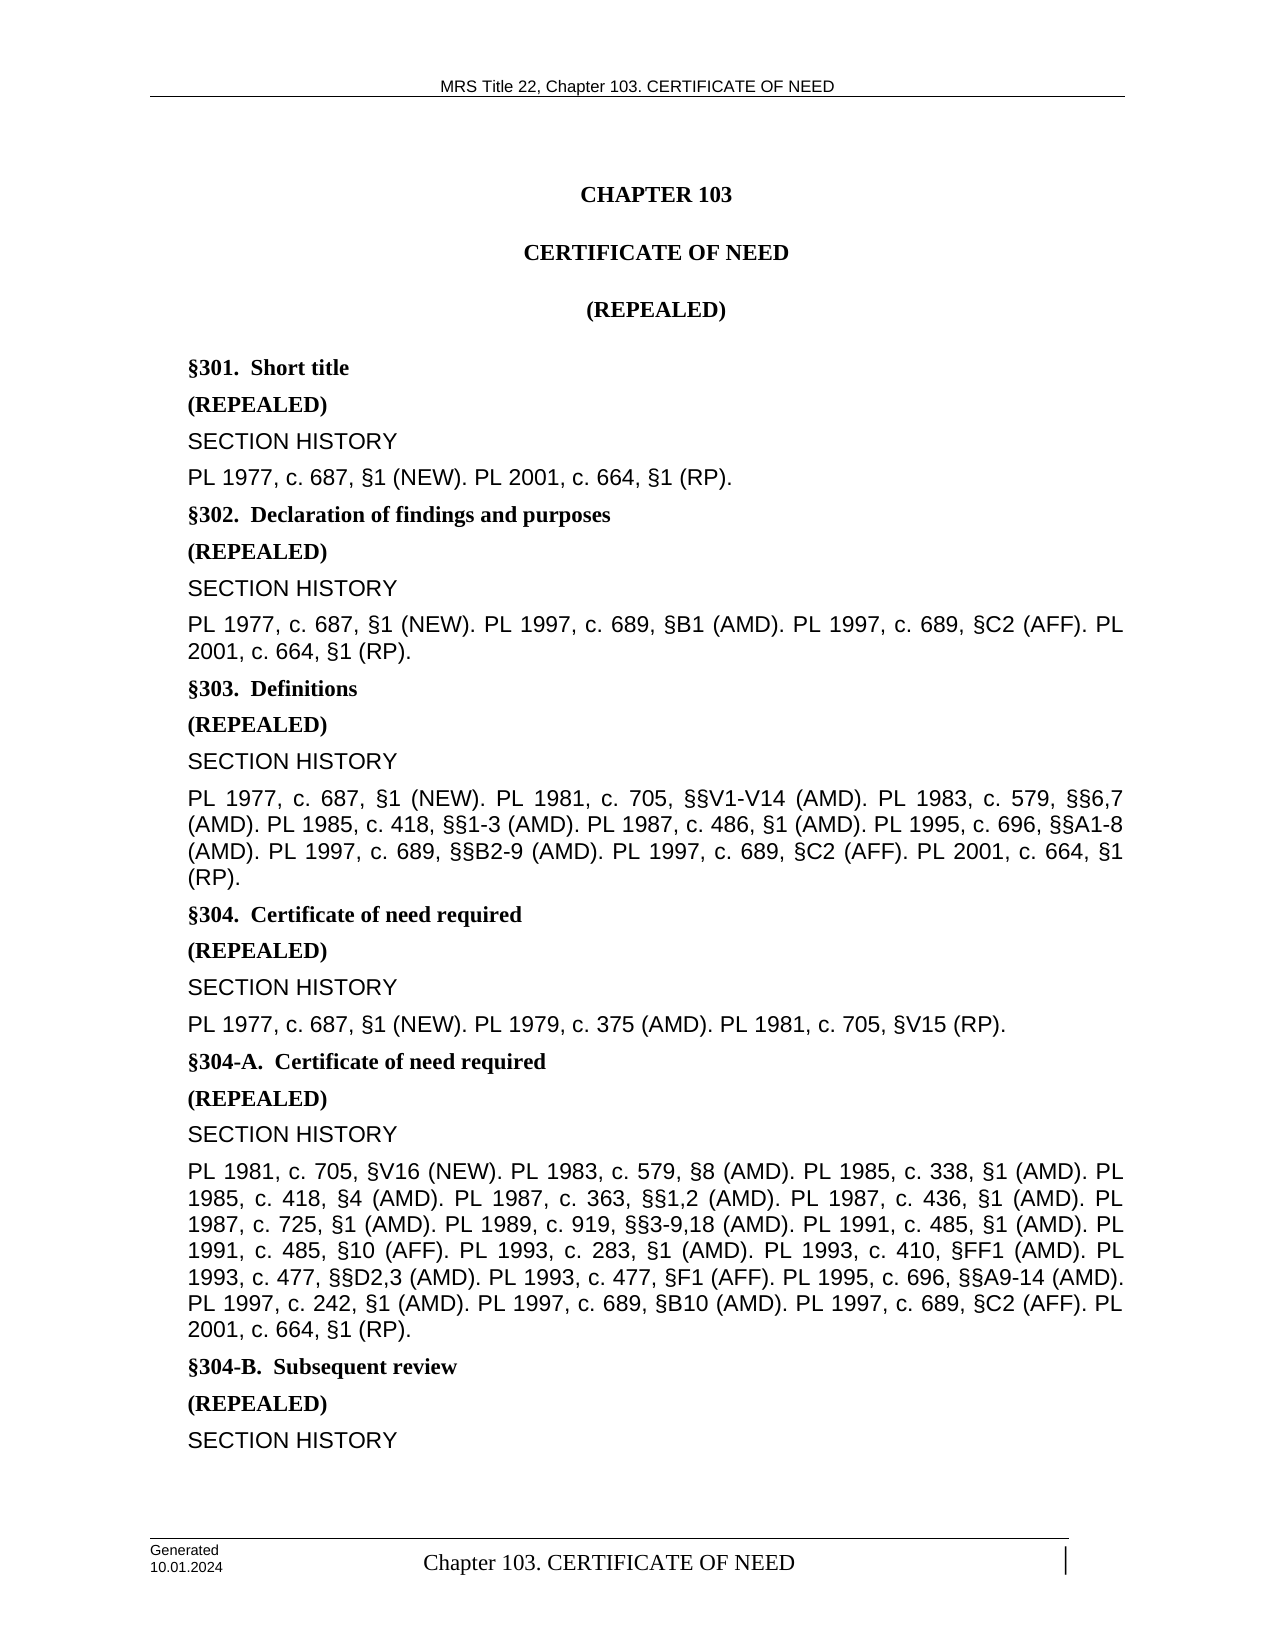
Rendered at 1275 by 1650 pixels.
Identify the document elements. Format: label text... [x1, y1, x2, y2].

text SECTION HISTORY [187, 974, 1125, 1001]
text (REPEALED) [187, 1390, 1125, 1416]
text §301. Short title [187, 354, 1125, 380]
text §302. Declaration of findings and purposes [187, 501, 1125, 527]
text CERTIFICATE OF NEED [187, 239, 1125, 265]
text PL 1977, c. 687, §1 (NEW). PL 1997, c. 689, §B1 (AMD). PL 1997, c. 689, §C2 (AFF). PL 2001, c. 664, §1 (RP). [187, 611, 1125, 664]
text PL 1977, c. 687, §1 (NEW). PL 1979, c. 375 (AMD). PL 1981, c. 705, §V15 (RP). [187, 1011, 1125, 1037]
text (REPEALED) [187, 711, 1125, 738]
text (REPEALED) [187, 296, 1125, 323]
text SECTION HISTORY [187, 1427, 1125, 1453]
text (REPEALED) [187, 538, 1125, 564]
text PL 1977, c. 687, §1 (NEW). PL 2001, c. 664, §1 (RP). [187, 464, 1125, 491]
text SECTION HISTORY [187, 428, 1125, 454]
text CHAPTER 103 [187, 181, 1125, 208]
text §304-A. Certificate of need required [187, 1048, 1125, 1074]
text SECTION HISTORY [187, 575, 1125, 601]
text PL 1981, c. 705, §V16 (NEW). PL 1983, c. 579, §8 (AMD). PL 1985, c. 338, §1 (AMD). PL 1985, c. 418, §4 (AMD). PL 1987, c. 363, §§1,2 (AMD). PL 1987, c. 436, §1 (AMD). PL 1987, c. 725, §1 (AMD). PL 1989, c. 919, §§3-9,18 (AMD). PL 1991, c. 485, §1 (AMD). PL 1991, c. 485, §10 (AFF). PL 1993, c. 283, §1 (AMD). PL 1993, c. 410, §FF1 (AMD). PL 1993, c. 477, §§D2,3 (AMD). PL 1993, c. 477, §F1 (AFF). PL 1995, c. 696, §§A9-14 (AMD). PL 1997, c. 242, §1 (AMD). PL 1997, c. 689, §B10 (AMD). PL 1997, c. 689, §C2 (AFF). PL 2001, c. 664, §1 (RP). [187, 1158, 1125, 1343]
text SECTION HISTORY [187, 748, 1125, 774]
text SECTION HISTORY [187, 1121, 1125, 1148]
text (REPEALED) [187, 937, 1125, 964]
text §303. Definitions [187, 674, 1125, 701]
text §304. Certificate of need required [187, 901, 1125, 927]
text §304-B. Subsequent review [187, 1353, 1125, 1379]
text (REPEALED) [187, 391, 1125, 417]
text PL 1977, c. 687, §1 (NEW). PL 1981, c. 705, §§V1-V14 (AMD). PL 1983, c. 579, §§6,7 (AMD). PL 1985, c. 418, §§1-3 (AMD). PL 1987, c. 486, §1 (AMD). PL 1995, c. 696, §§A1-8 (AMD). PL 1997, c. 689, §§B2-9 (AMD). PL 1997, c. 689, §C2 (AFF). PL 2001, c. 664, §1 (RP). [187, 785, 1125, 890]
text (REPEALED) [187, 1084, 1125, 1111]
